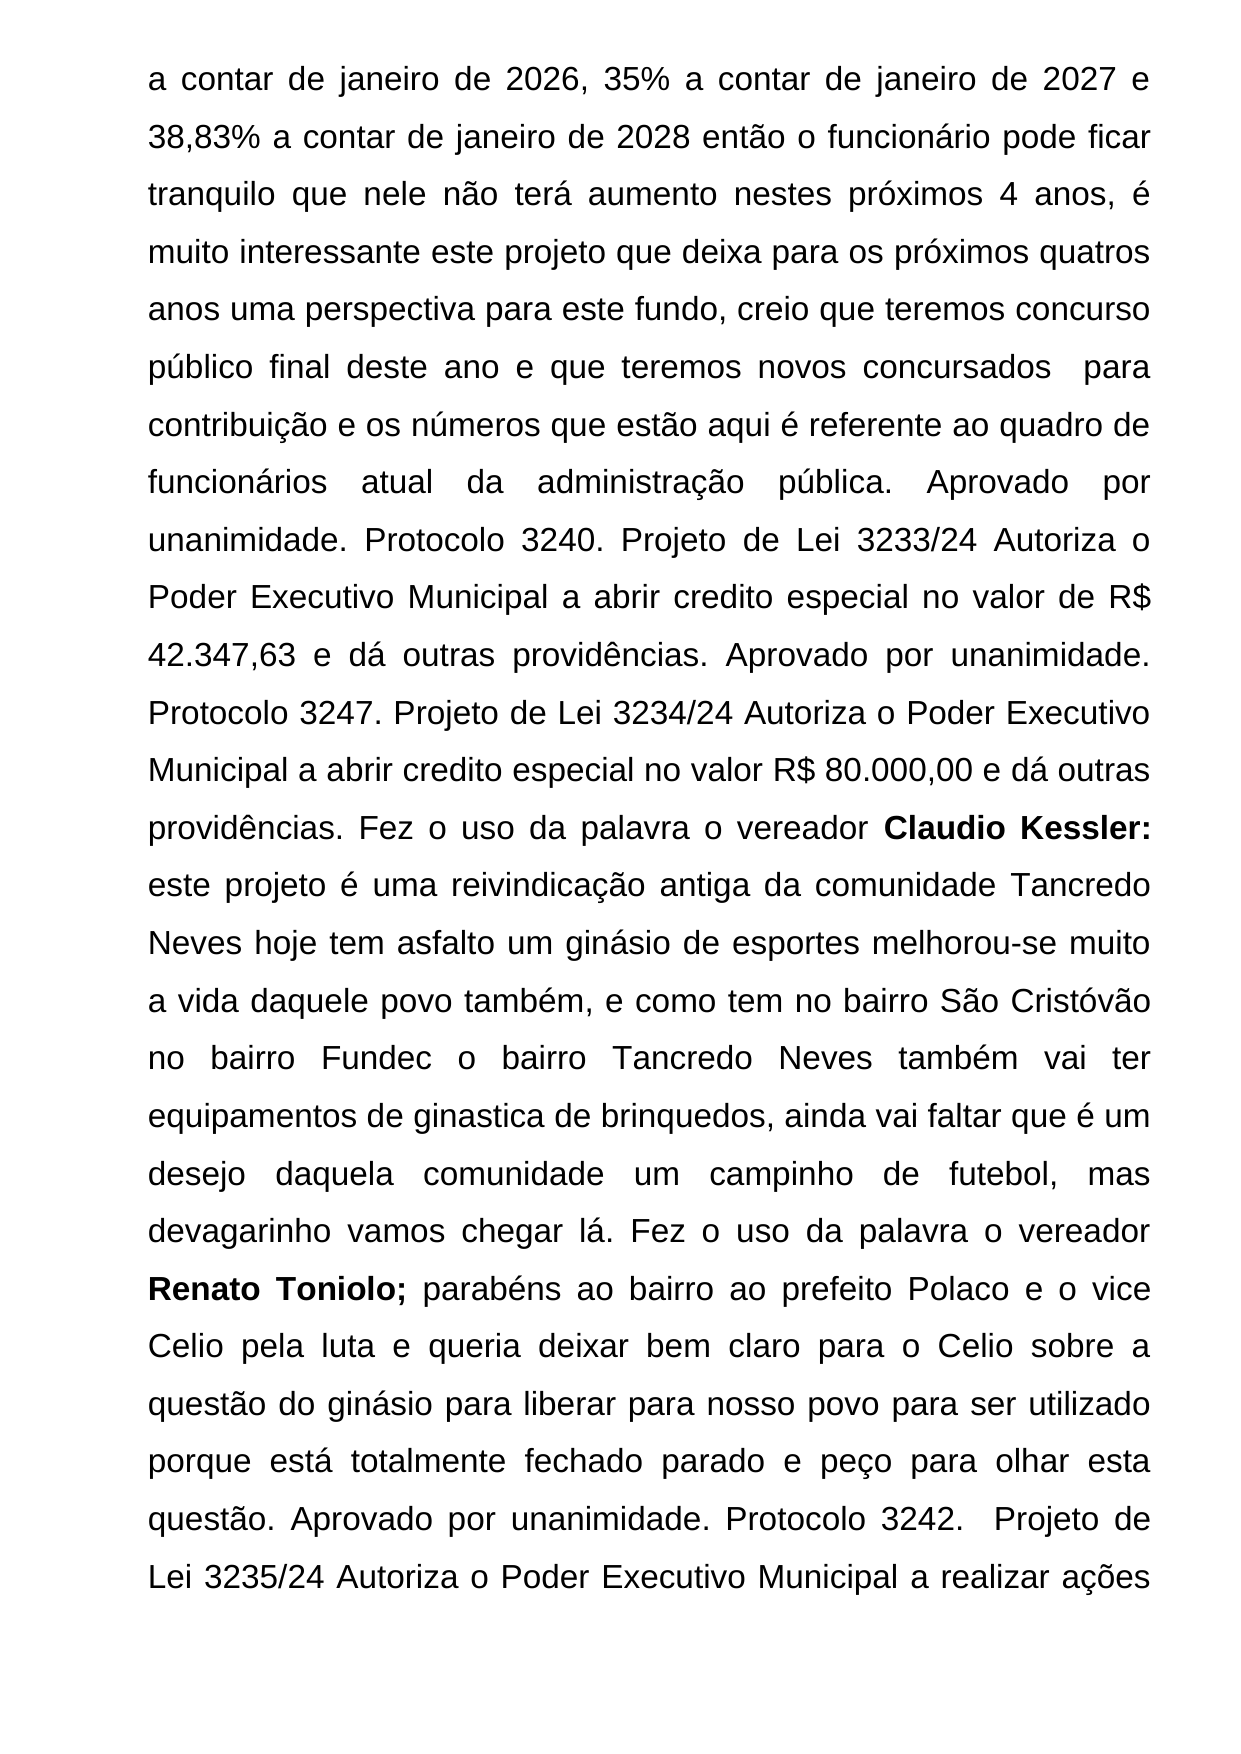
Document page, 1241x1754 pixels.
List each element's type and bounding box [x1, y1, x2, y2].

text [148, 59, 1152, 1595]
